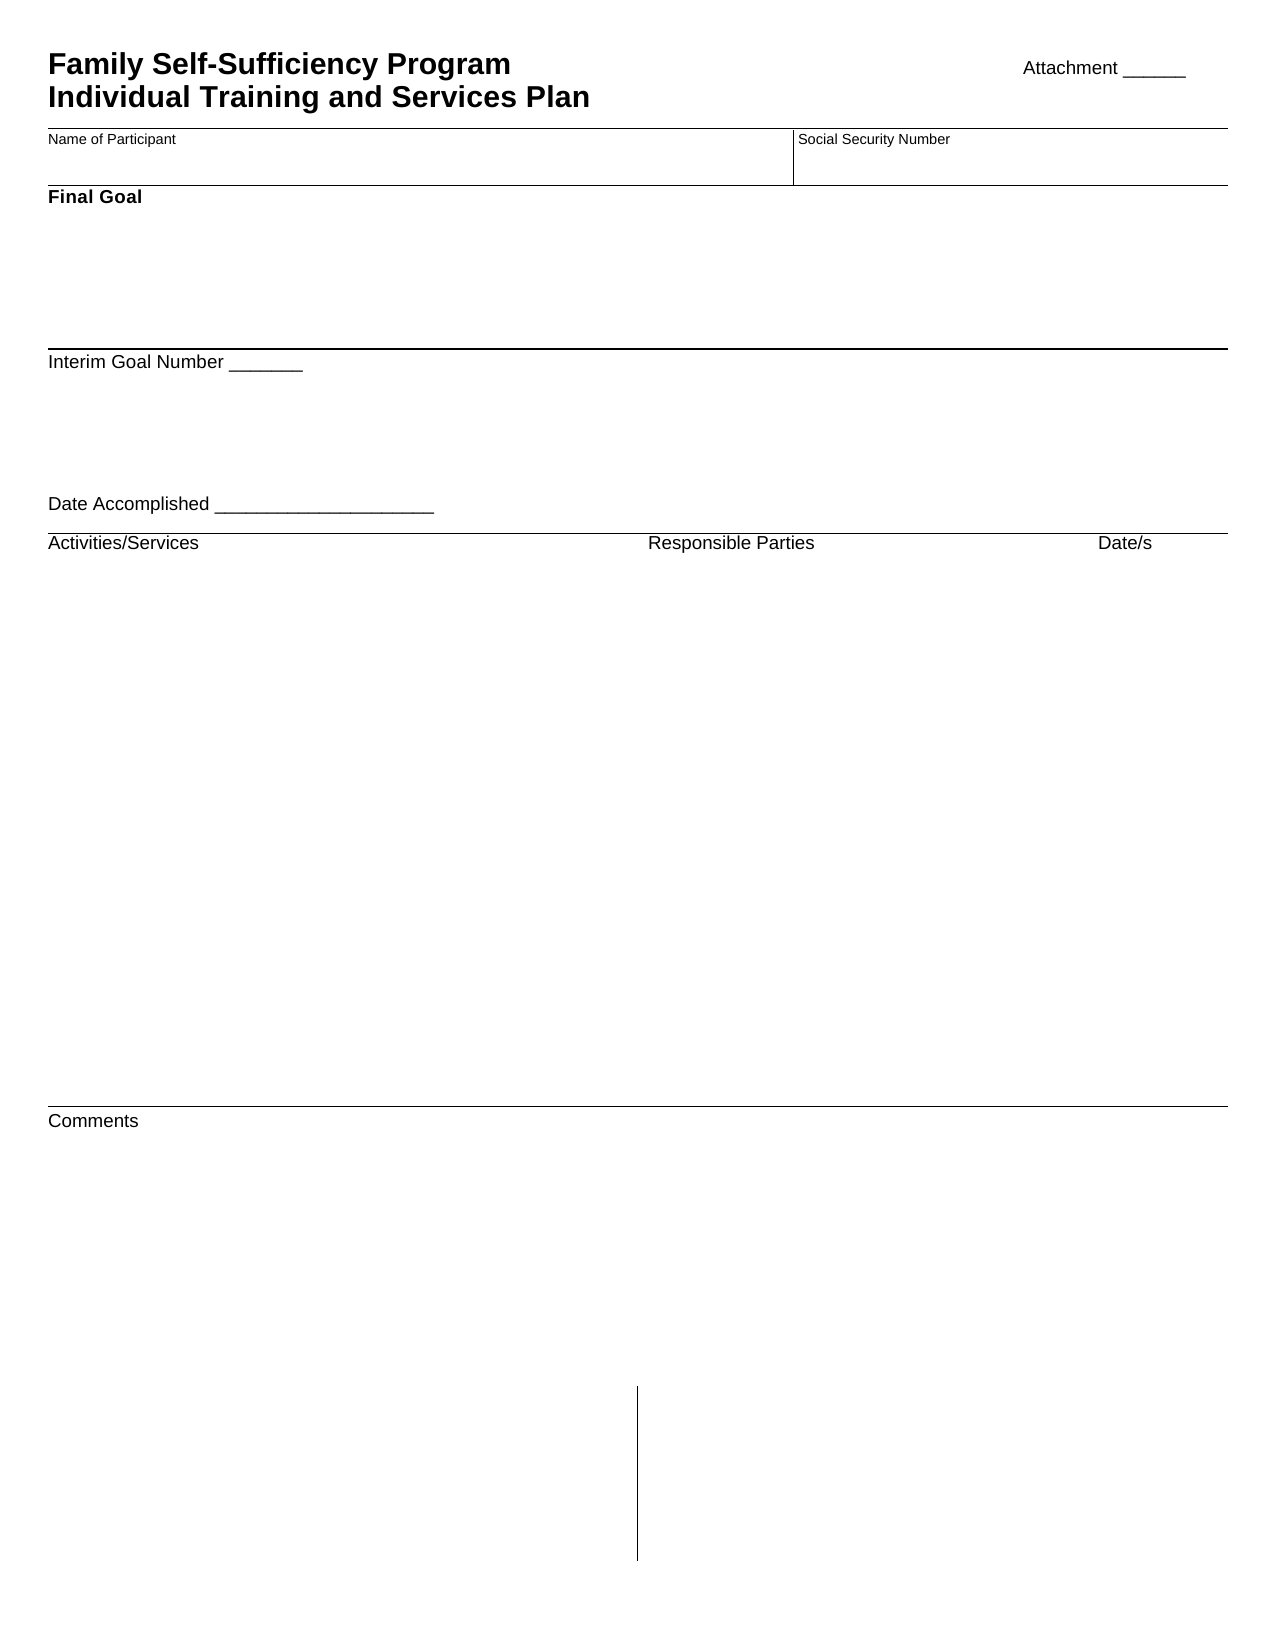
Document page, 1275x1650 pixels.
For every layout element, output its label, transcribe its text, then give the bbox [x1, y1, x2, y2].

text Interim Goal Number _______ [48, 351, 1228, 373]
text Date Accomplished _____________________ [48, 493, 1228, 514]
text Name of Participant Social Security Number [48, 129, 1228, 185]
text Comments [48, 1110, 1228, 1132]
text Family Self-Sufficiency Program Attachment ______ [48, 47, 1228, 81]
text Activities/Services Responsible Parties Date/s [48, 534, 1228, 554]
text Individual Training and Services Plan [48, 81, 1228, 114]
text Final Goal [48, 186, 1228, 208]
